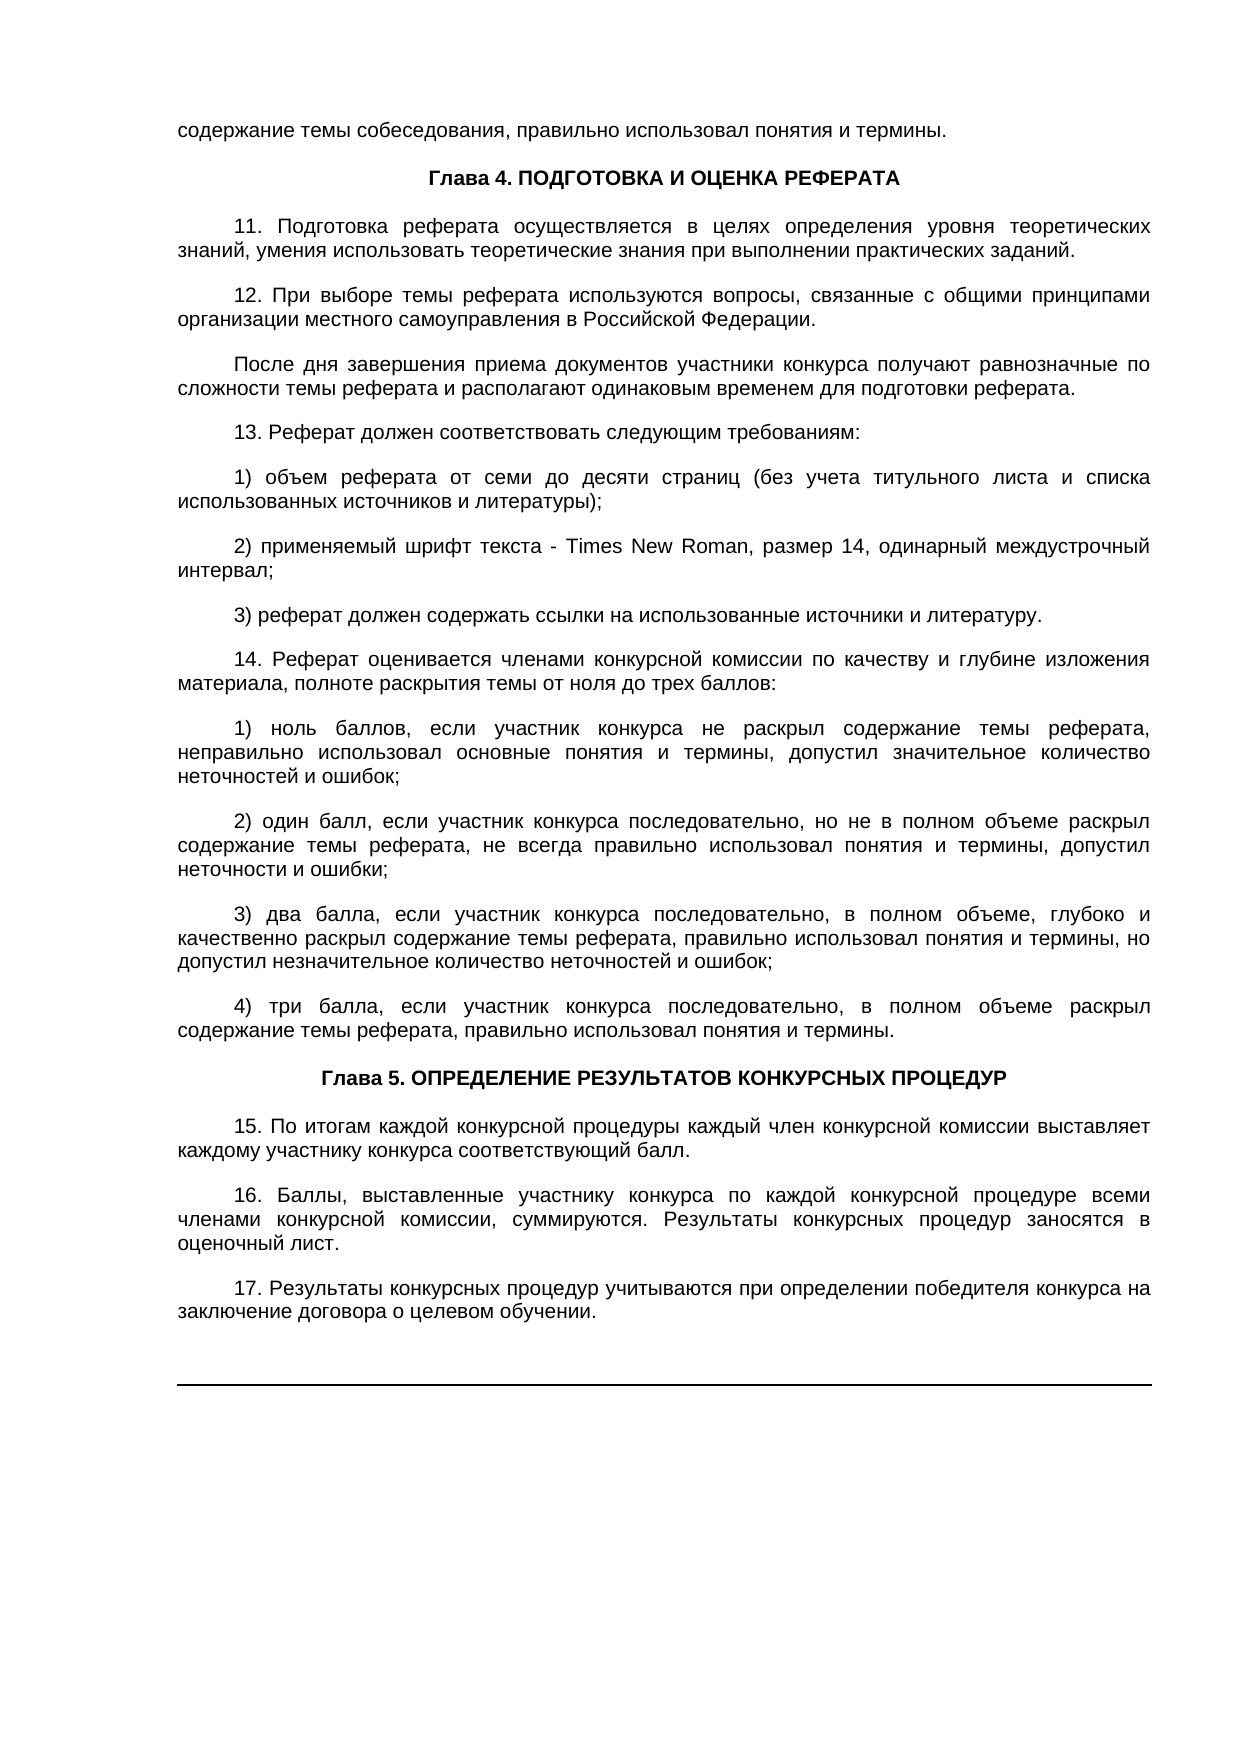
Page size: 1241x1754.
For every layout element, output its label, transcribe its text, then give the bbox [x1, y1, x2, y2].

text После дня завершения приема документов участники конкурса получают равнозначные по сложности темы реферата и располагают одинаковым временем для подготовки реферата. [177, 351, 1152, 399]
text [177, 118, 1152, 142]
text 11. Подготовка реферата осуществляется в целях определения уровня теоретических знаний, умения использовать теоретические знания при выполнении практических заданий. [177, 214, 1152, 262]
text 3) два балла, если участник конкурса последовательно, в полном объеме, глубоко и качественно раскрыл содержание темы реферата, правильно использовал понятия и термины, но допустил незначительное количество неточностей и ошибок; [177, 901, 1152, 973]
text 13. Реферат должен соответствовать следующим требованиям: [177, 420, 1152, 444]
text 3) реферат должен содержать ссылки на использованные источники и литературу. [177, 602, 1152, 626]
text 2) один балл, если участник конкурса последовательно, но не в полном объеме раскрыл содержание темы реферата, не всегда правильно использовал понятия и термины, допустил неточности и ошибки; [177, 809, 1152, 881]
text 4) три балла, если участник конкурса последовательно, в полном объеме раскрыл содержание темы реферата, правильно использовал понятия и термины. [177, 994, 1152, 1042]
text 17. Результаты конкурсных процедур учитываются при определении победителя конкурса на заключение договора о целевом обучении. [177, 1275, 1152, 1323]
text 14. Реферат оценивается членами конкурсной комиссии по качеству и глубине изложения материала, полноте раскрытия темы от ноля до трех баллов: [177, 647, 1152, 695]
text 2) применяемый шрифт текста - Times New Roman, размер 14, одинарный междустрочный интервал; [177, 534, 1152, 582]
text 1) ноль баллов, если участник конкурса не раскрыл содержание темы реферата, неправильно использовал основные понятия и термины, допустил значительное количество неточностей и ошибок; [177, 716, 1152, 788]
text 16. Баллы, выставленные участнику конкурса по каждой конкурсной процедуре всеми членами конкурсной комиссии, суммируются. Результаты конкурсных процедур заносятся в оценочный лист. [177, 1183, 1152, 1254]
title Глава 5. ОПРЕДЕЛЕНИЕ РЕЗУЛЬТАТОВ КОНКУРСНЫХ ПРОЦЕДУР [177, 1066, 1152, 1090]
title Глава 4. ПОДГОТОВКА И ОЦЕНКА РЕФЕРАТА [177, 166, 1152, 190]
text 1) объем реферата от семи до десяти страниц (без учета титульного листа и списка использованных источников и литературы); [177, 465, 1152, 513]
text 15. По итогам каждой конкурсной процедуры каждый член конкурсной комиссии выставляет каждому участнику конкурса соответствующий балл. [177, 1114, 1152, 1162]
text 12. При выборе темы реферата используются вопросы, связанные с общими принципами организации местного самоуправления в Российской Федерации. [177, 283, 1152, 331]
